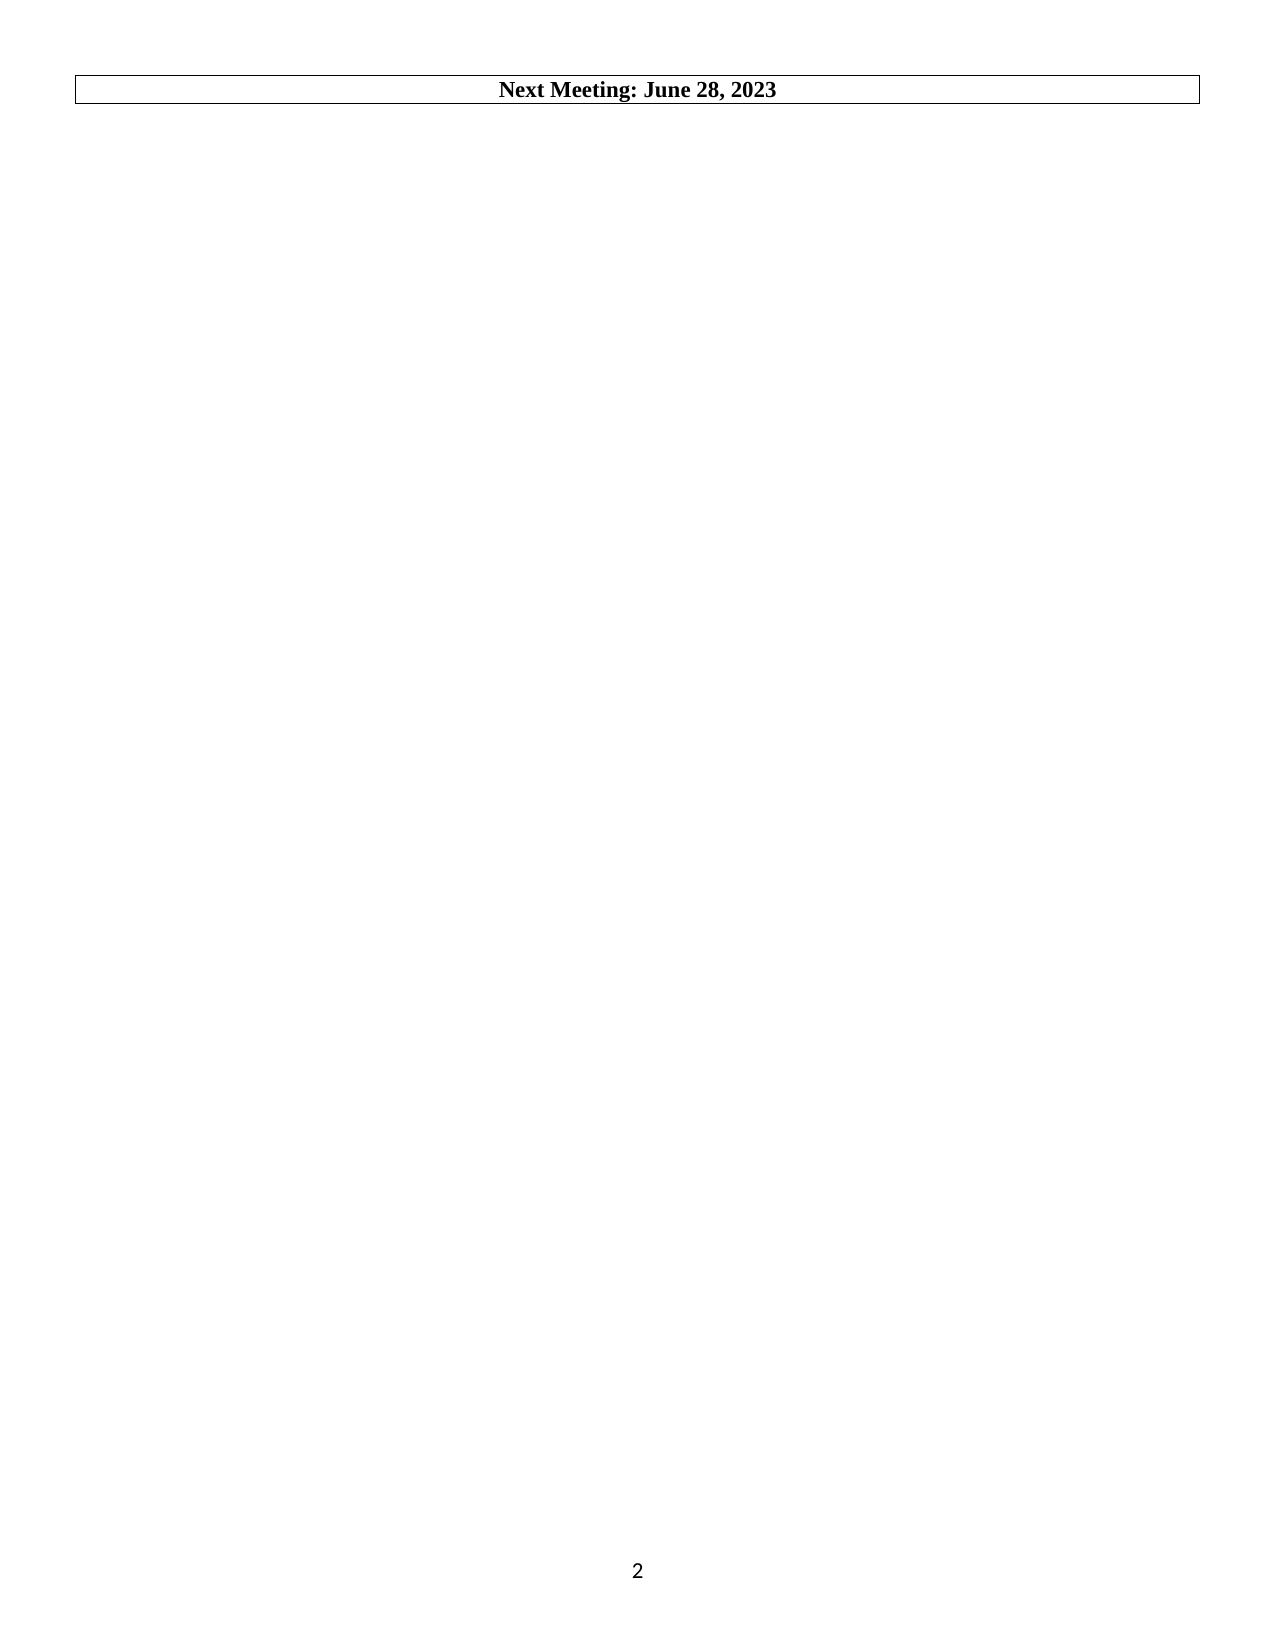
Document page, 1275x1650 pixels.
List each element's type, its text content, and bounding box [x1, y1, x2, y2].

table_cell Next Meeting: June 28, 2023 [76, 76, 1199, 102]
